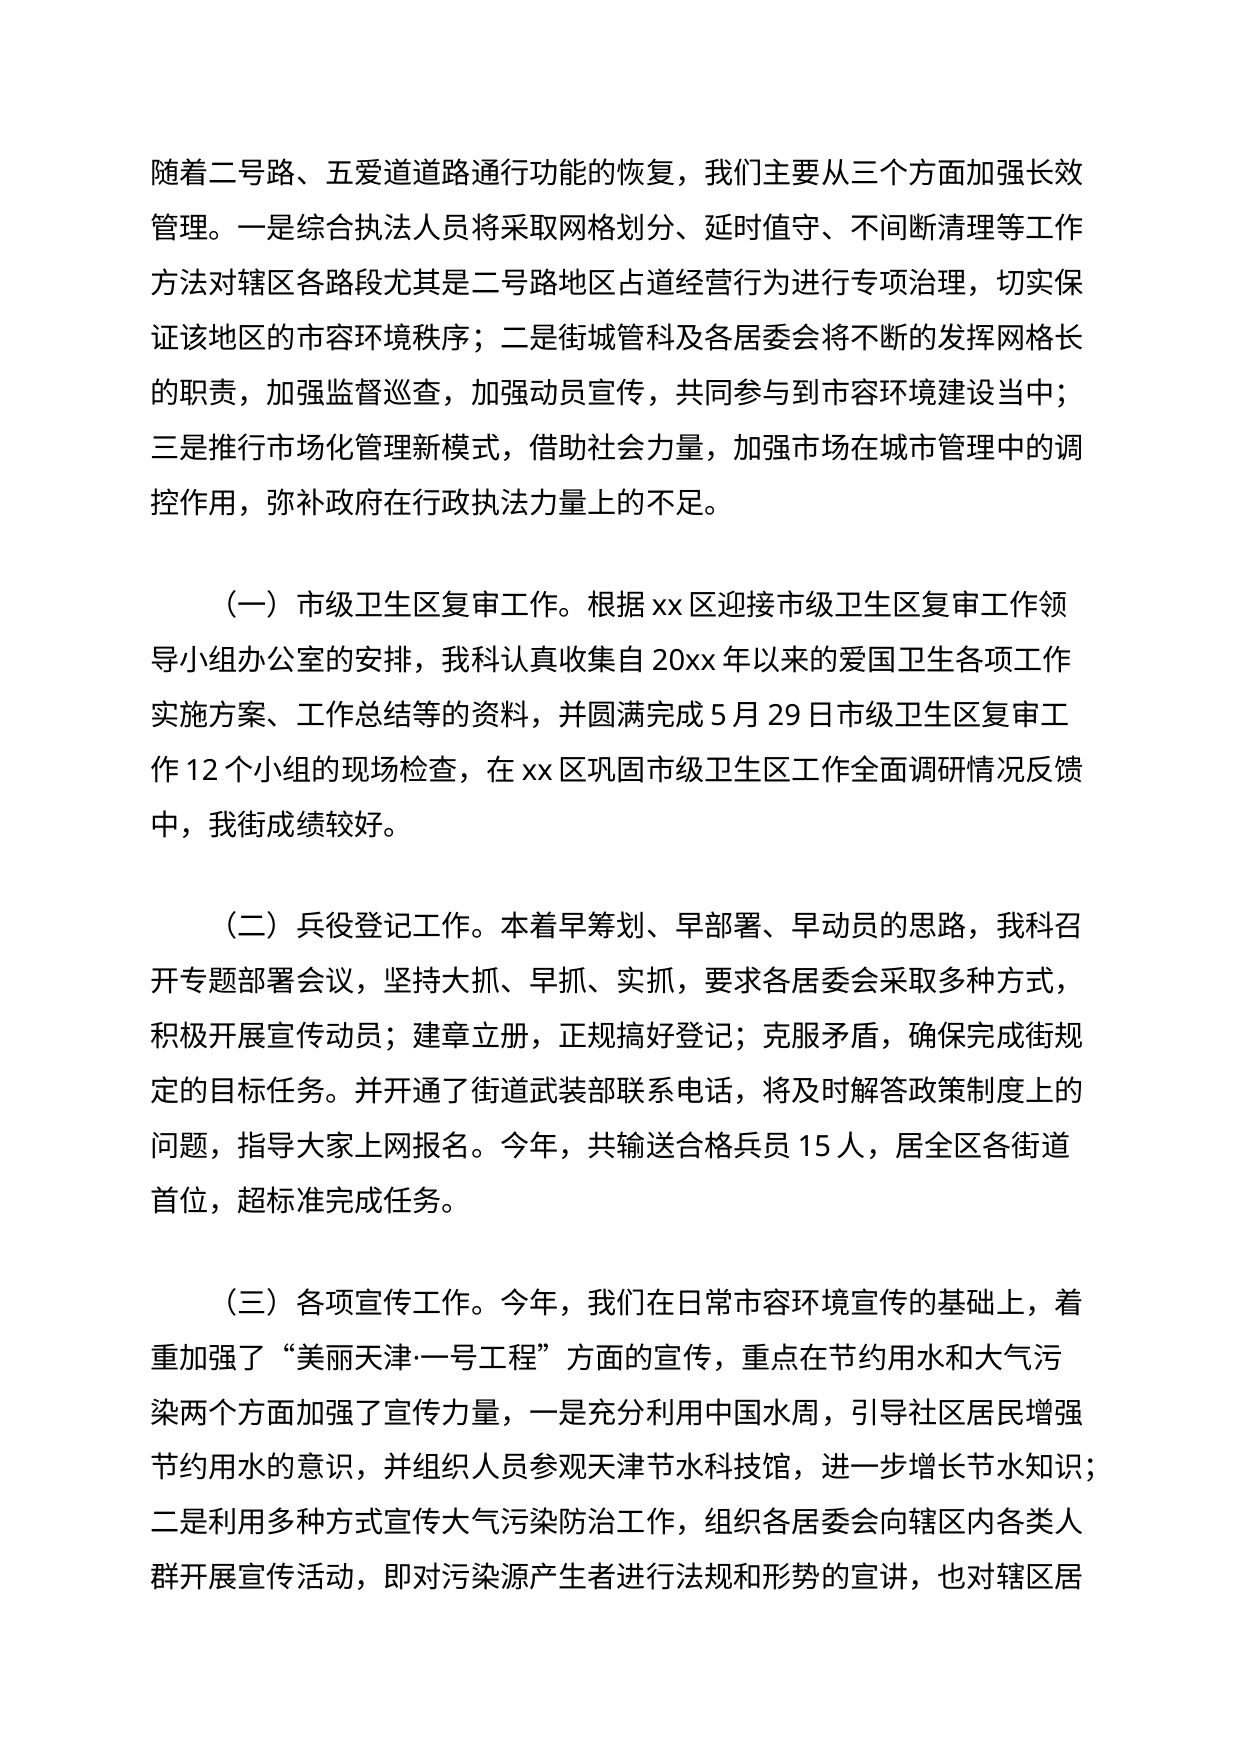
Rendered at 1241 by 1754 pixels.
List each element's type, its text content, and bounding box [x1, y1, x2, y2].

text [150, 150, 1090, 522]
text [150, 1279, 1090, 1596]
text （二）兵役登记工作。本着早筹划、早部署、早动员的思路，我科召开专题部署会议，坚持大抓、早抓、实抓，要求各居委会采取多种方式，积极开展宣传动员；建章立册，正规搞好登记；克服矛盾，确保完成街规定的目标任务。并开通了街道武装部联系电话，将及时解答政策制度上的问题，指导大家上网报名。今年，共输送合格兵员15人，居全区各街道首位，超标准完成任务。 [150, 903, 1090, 1220]
text （一）市级卫生区复审工作。根据xx区迎接市级卫生区复审工作领导小组办公室的安排，我科认真收集自20xx年以来的爱国卫生各项工作实施方案、工作总结等的资料，并圆满完成5月29日市级卫生区复审工作12个小组的现场检查，在xx区巩固市级卫生区工作全面调研情况反馈中，我街成绩较好。 [150, 581, 1090, 843]
